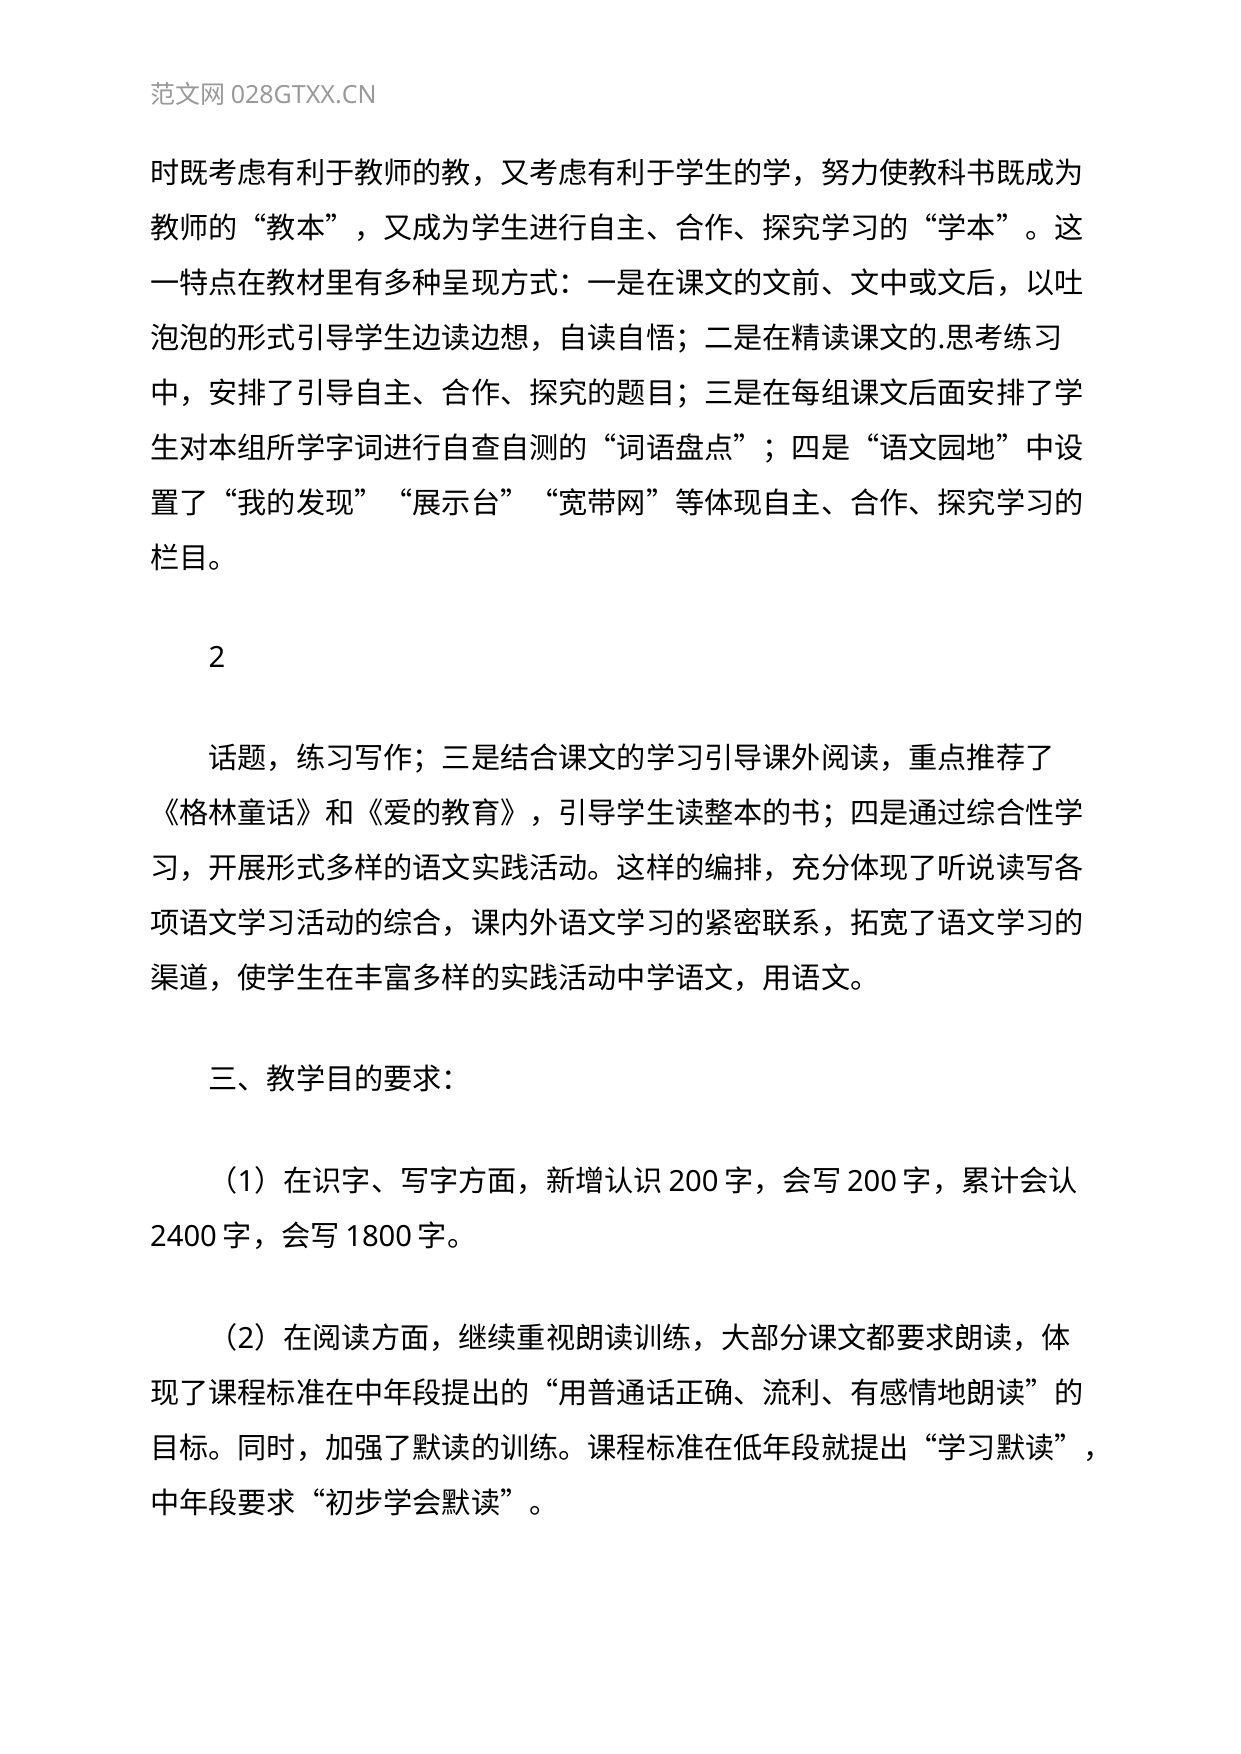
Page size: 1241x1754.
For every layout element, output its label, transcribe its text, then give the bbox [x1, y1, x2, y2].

text 话题，练习写作；三是结合课文的学习引导课外阅读，重点推荐了《格林童话》和《爱的教育》，引导学生读整本的书；四是通过综合性学习，开展形式多样的语文实践活动。这样的编排，充分体现了听说读写各项语文学习活动的综合，课内外语文学习的紧密联系，拓宽了语文学习的渠道，使学生在丰富多样的实践活动中学语文，用语文。 [150, 734, 1090, 996]
text （2）在阅读方面，继续重视朗读训练，大部分课文都要求朗读，体现了课程标准在中年段提出的“用普通话正确、流利、有感情地朗读”的目标。同时，加强了默读的训练。课程标准在低年段就提出“学习默读”，中年段要求“初步学会默读”。 [150, 1315, 1090, 1522]
text （1）在识字、写字方面，新增认识200字，会写200字，累计会认2400字，会写1800字。 [150, 1158, 1090, 1255]
text 2 [150, 636, 1090, 676]
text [150, 150, 1090, 577]
text 三、教学目的要求： [150, 1056, 1090, 1098]
